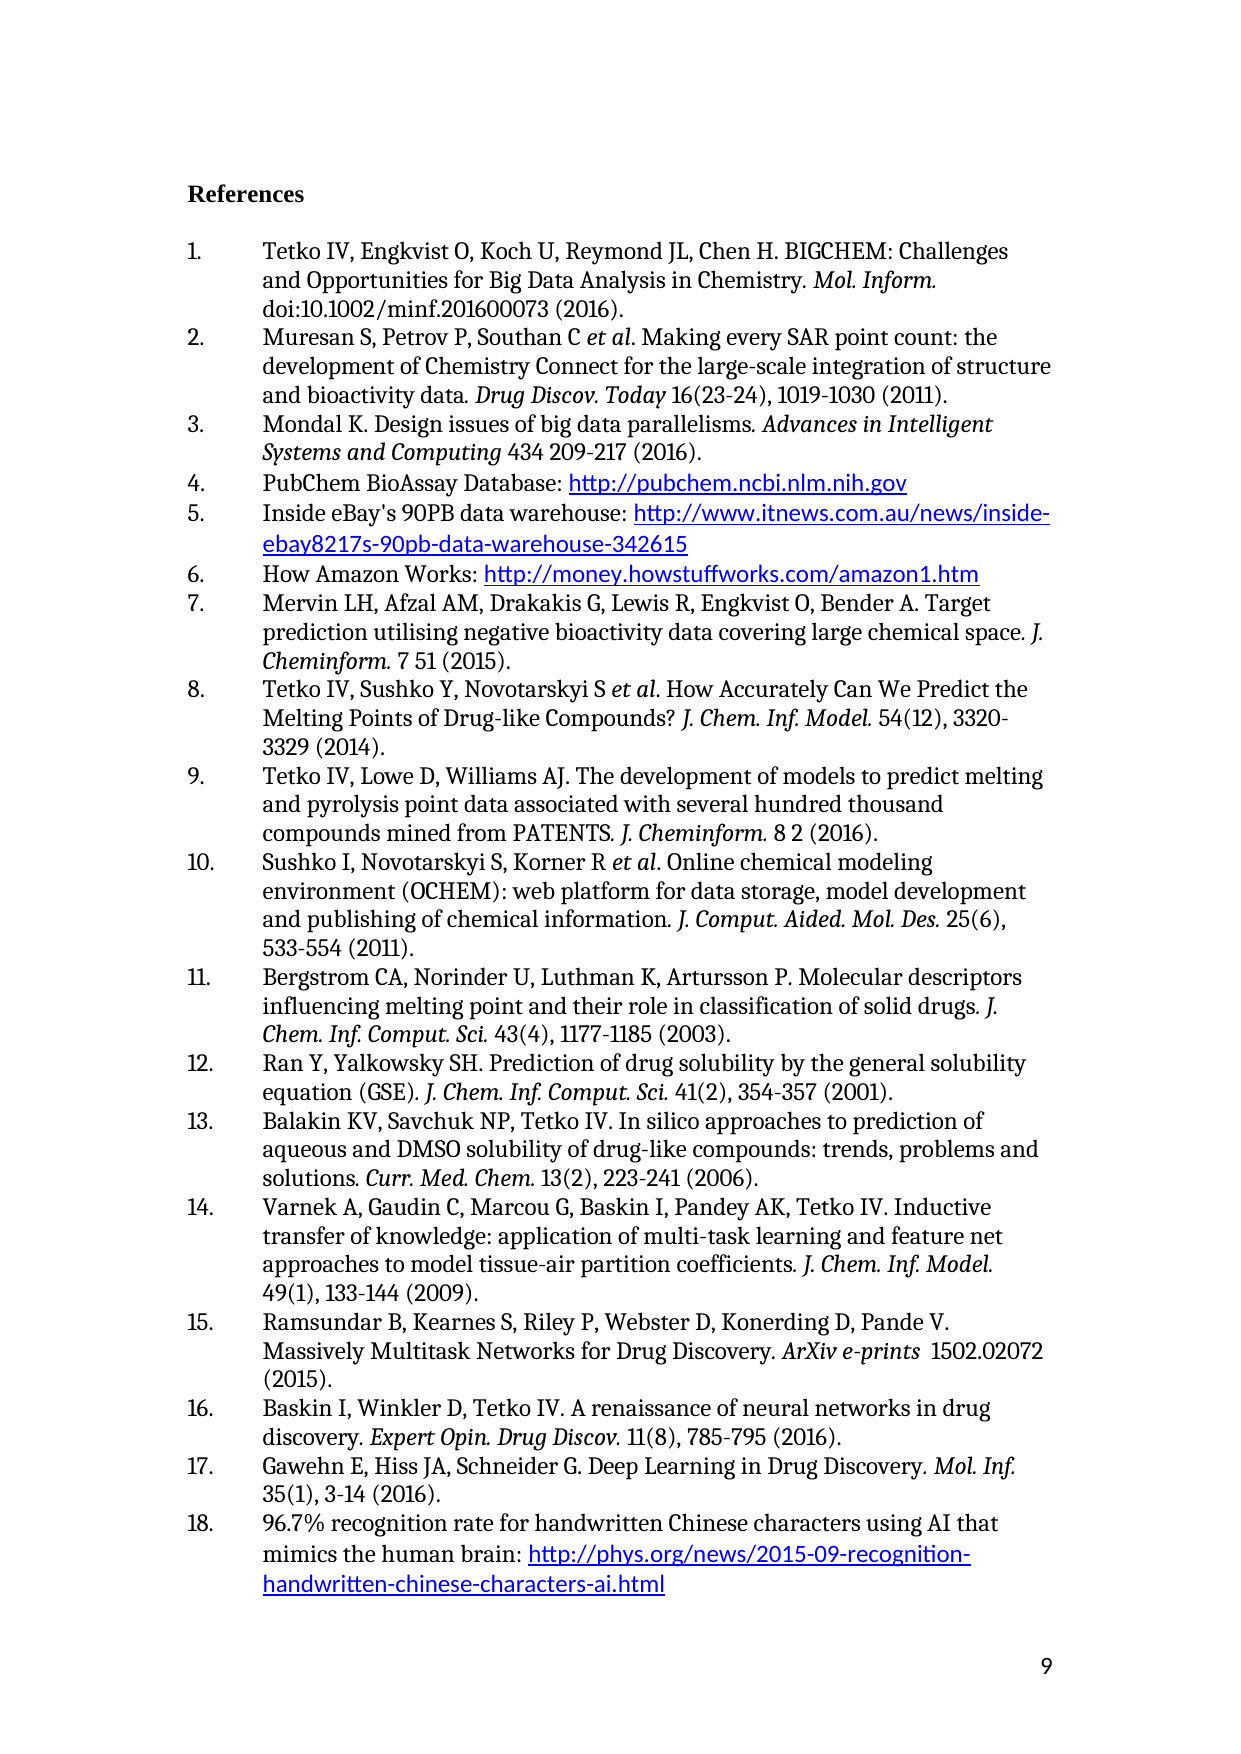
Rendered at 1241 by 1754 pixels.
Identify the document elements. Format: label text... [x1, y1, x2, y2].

text 6. How Amazon Works: http://money.howstuffworks.com/amazon1.htm [187, 559, 1053, 589]
text 15. Ramsundar B, Kearnes S, Riley P, Webster D, Konerding D, Pande V. Massively Multitask Networks for Drug Discovery. ArXiv e-prints 1502.02072 (2015). [187, 1308, 1053, 1394]
text 18. 96.7% recognition rate for handwritten Chinese characters using AI that mimics the human brain: http://phys.org/news/2015-09-recognition-handwritten-chinese-characters-ai.html [187, 1509, 1053, 1599]
text 16. Baskin I, Winkler D, Tetko IV. A renaissance of neural networks in drug discovery. Expert Opin. Drug Discov. 11(8), 785-795 (2016). [187, 1394, 1053, 1452]
text 5. Inside eBay's 90PB data warehouse: http://www.itnews.com.au/news/inside-ebay8217s-90pb-data-warehouse-342615 [187, 498, 1053, 559]
text 13. Balakin KV, Savchuk NP, Tetko IV. In silico approaches to prediction of aqueous and DMSO solubility of drug-like compounds: trends, problems and solutions. Curr. Med. Chem. 13(2), 223-241 (2006). [187, 1107, 1053, 1193]
text 3. Mondal K. Design issues of big data parallelisms. Advances in Intelligent Systems and Computing 434 209-217 (2016). [187, 409, 1053, 467]
text 9. Tetko IV, Lowe D, Williams AJ. The development of models to predict melting and pyrolysis point data associated with several hundred thousand compounds mined from PATENTS. J. Cheminform. 8 2 (2016). [187, 762, 1053, 848]
text 11. Bergstrom CA, Norinder U, Luthman K, Artursson P. Molecular descriptors influencing melting point and their role in classification of solid drugs. J. Chem. Inf. Comput. Sci. 43(4), 1177-1185 (2003). [187, 963, 1053, 1049]
text References [187, 179, 1053, 207]
text 14. Varnek A, Gaudin C, Marcou G, Baskin I, Pandey AK, Tetko IV. Inductive transfer of knowledge: application of multi-task learning and feature net approaches to model tissue-air partition coefficients. J. Chem. Inf. Model. 49(1), 133-144 (2009). [187, 1193, 1053, 1308]
text 17. Gawehn E, Hiss JA, Schneider G. Deep Learning in Drug Discovery. Mol. Inf. 35(1), 3-14 (2016). [187, 1452, 1053, 1509]
text 10. Sushko I, Novotarskyi S, Korner R et al. Online chemical modeling environment (OCHEM): web platform for data storage, model development and publishing of chemical information. J. Comput. Aided. Mol. Des. 25(6), 533-554 (2011). [187, 848, 1053, 963]
text 1. Tetko IV, Engkvist O, Koch U, Reymond JL, Chen H. BIGCHEM: Challenges and Opportunities for Big Data Analysis in Chemistry. Mol. Inform. doi:10.1002/minf.201600073 (2016). [187, 236, 1053, 323]
text 4. PubChem BioAssay Database: http://pubchem.ncbi.nlm.nih.gov [187, 467, 1053, 498]
text 8. Tetko IV, Sushko Y, Novotarskyi S et al. How Accurately Can We Predict the Melting Points of Drug-like Compounds? J. Chem. Inf. Model. 54(12), 3320-3329 (2014). [187, 675, 1053, 762]
text 7. Mervin LH, Afzal AM, Drakakis G, Lewis R, Engkvist O, Bender A. Target prediction utilising negative bioactivity data covering large chemical space. J. Cheminform. 7 51 (2015). [187, 589, 1053, 675]
text 2. Muresan S, Petrov P, Southan C et al. Making every SAR point count: the development of Chemistry Connect for the large-scale integration of structure and bioactivity data. Drug Discov. Today 16(23-24), 1019-1030 (2011). [187, 323, 1053, 409]
text 12. Ran Y, Yalkowsky SH. Prediction of drug solubility by the general solubility equation (GSE). J. Chem. Inf. Comput. Sci. 41(2), 354-357 (2001). [187, 1049, 1053, 1107]
